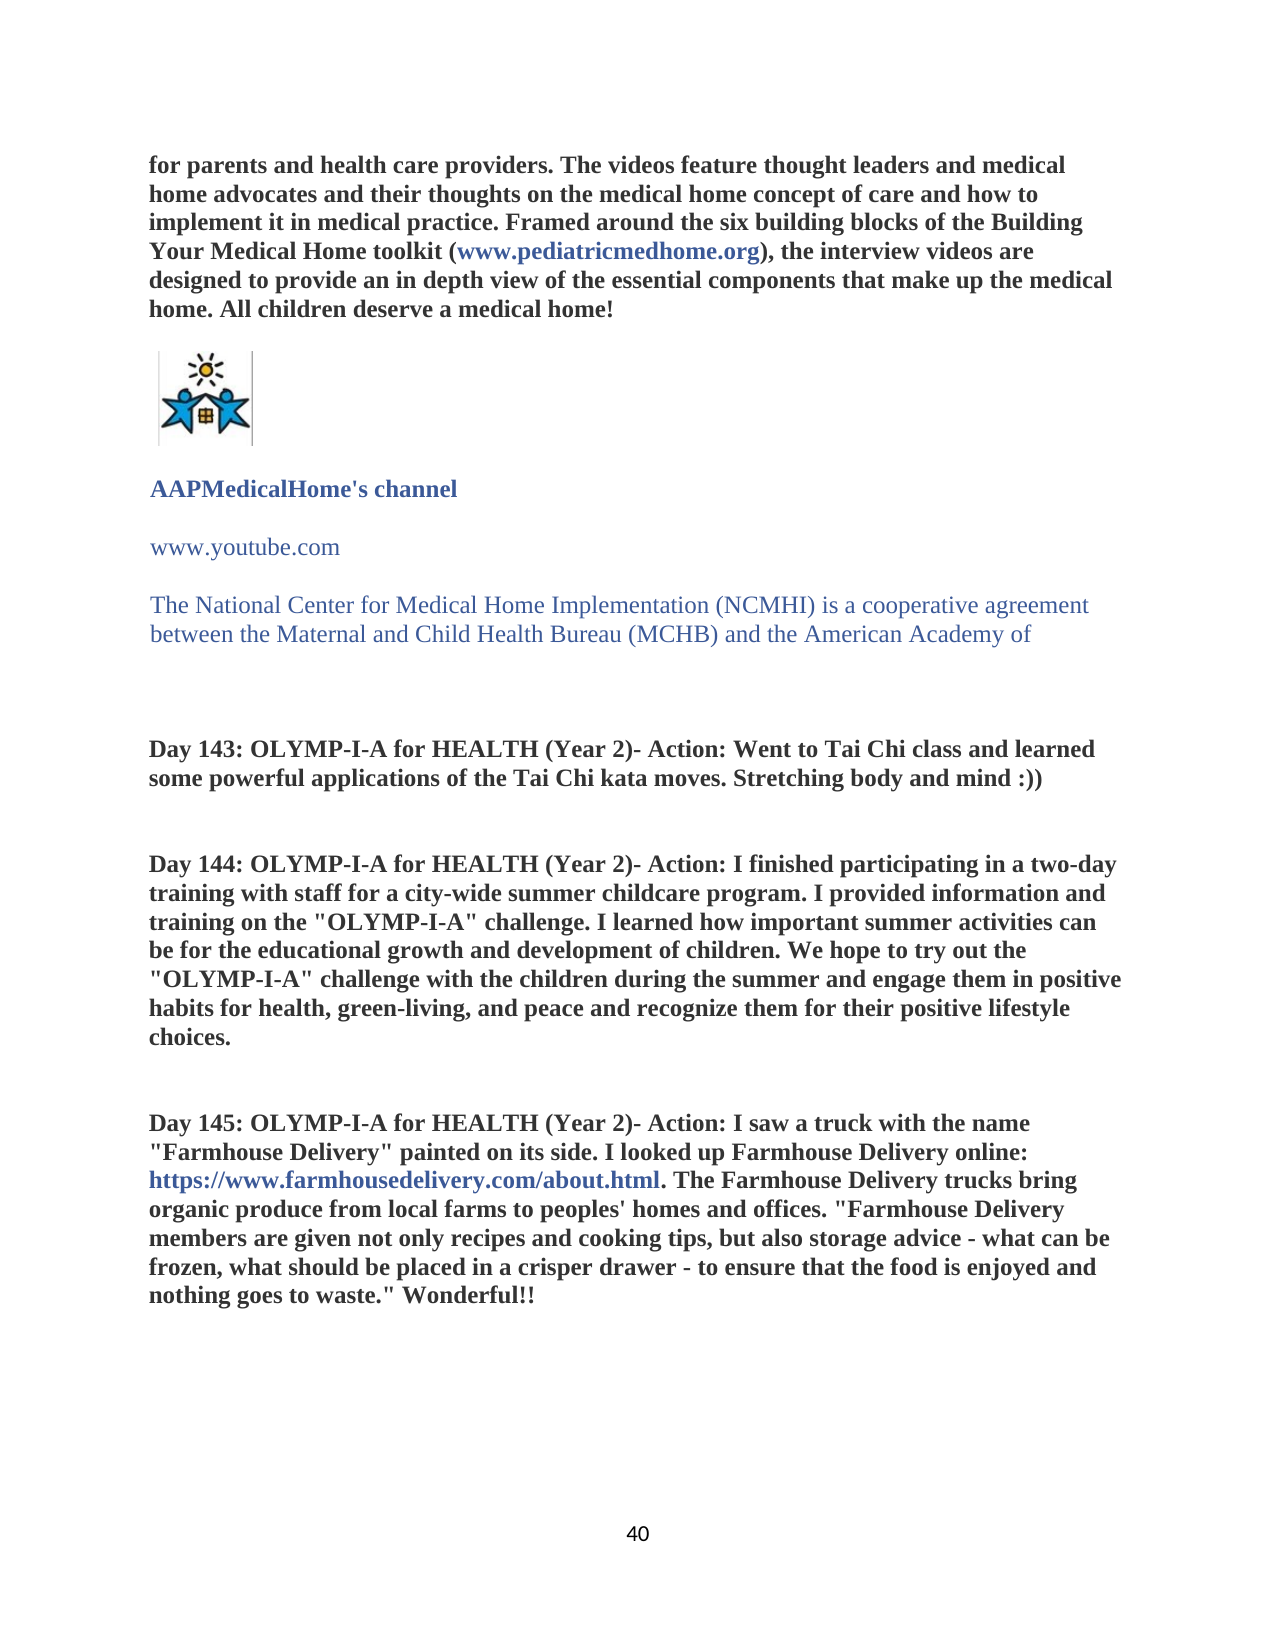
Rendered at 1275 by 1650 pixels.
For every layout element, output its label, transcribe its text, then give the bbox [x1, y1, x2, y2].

text AAPMedicalHome's channel [150, 474, 1125, 503]
text Day 143: OLYMP-I-A for HEALTH (Year 2)- Action: Went to Tai Chi class and learned some powerful applications of the Tai Chi kata moves. Stretching body and mind :)) [148, 734, 1125, 792]
text Day 144: OLYMP-I-A for HEALTH (Year 2)- Action: I finished participating in a two-day training with staff for a city-wide summer childcare program. I provided information and training on the "OLYMP-I-A" challenge. I learned how important summer activities can be for the educational growth and development of children. We hope to try out the "OLYMP-I-A" challenge with the children during the summer and engage them in positive habits for health, green-living, and peace and recognize them for their positive lifestyle choices. [148, 849, 1125, 1051]
text The National Center for Medical Home Implementation (NCMHI) is a cooperative agreement between the Maternal and Child Health Bureau (MCHB) and the American Academy of [150, 590, 1125, 648]
text www.youtube.com [150, 532, 1125, 561]
picture [158, 351, 253, 446]
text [148, 150, 1125, 322]
text Day 145: OLYMP-I-A for HEALTH (Year 2)- Action: I saw a truck with the name "Farmhouse Delivery" painted on its side. I looked up Farmhouse Delivery online: https://www.farmhousedelivery.com/about.html. The Farmhouse Delivery trucks bring organic produce from local farms to peoples' homes and offices. "Farmhouse Delivery members are given not only recipes and cooking tips, but also storage advice - what can be frozen, what should be placed in a crisper drawer - to ensure that the food is enjoyed and nothing goes to waste." Wonderful!! [148, 1108, 1125, 1309]
